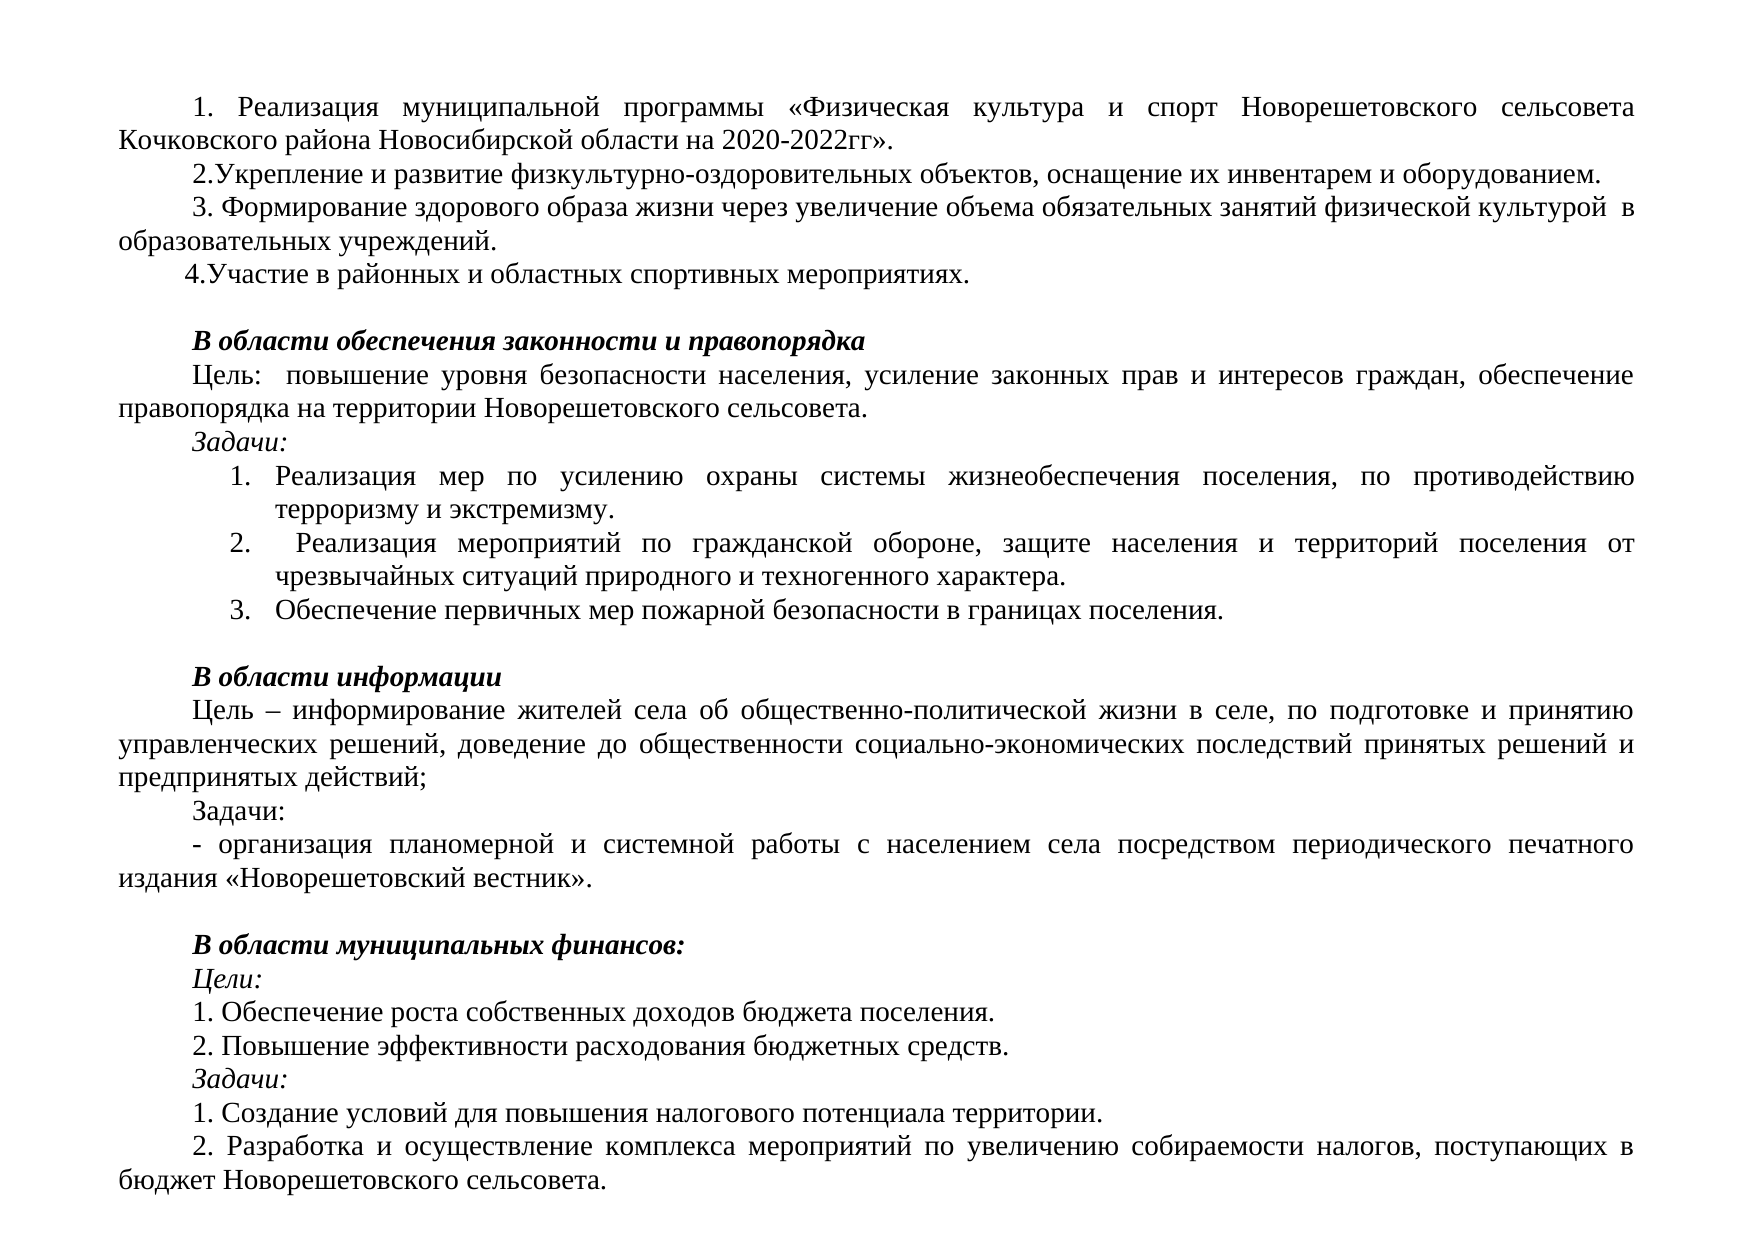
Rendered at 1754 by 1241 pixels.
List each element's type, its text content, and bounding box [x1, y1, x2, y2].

text 2. Разработка и осуществление комплекса мероприятий по увеличению собираемости налогов, поступающих в бюджет Новорешетовского сельсовета. [118, 1128, 1636, 1196]
text 3. Формирование здорового образа жизни через увеличение объема обязательных занятий физической культурой в образовательных учреждений. [118, 189, 1636, 256]
list Обеспечение первичных мер пожарной безопасности в границах поселения. [229, 592, 1636, 625]
text Цель – информирование жителей села об общественно-политической жизни в селе, по подготовке и принятию управленческих решений, доведение до общественности социально-экономических последствий принятых решений и предпринятых действий; [118, 692, 1636, 793]
text В области обеспечения законности и правопорядка [118, 323, 1636, 357]
text 2. Повышение эффективности расходования бюджетных средств. [118, 1028, 1636, 1061]
text 1. Обеспечение роста собственных доходов бюджета поселения. [118, 994, 1636, 1028]
text 1. Создание условий для повышения налогового потенциала территории. [118, 1095, 1636, 1128]
text 2.Укрепление и развитие физкультурно-оздоровительных объектов, оснащение их инвентарем и оборудованием. [118, 156, 1636, 189]
list Реализация мероприятий по гражданской обороне, защите населения и территорий поселения от чрезвычайных ситуаций природного и техногенного характера. [229, 525, 1636, 592]
text 4.Участие в районных и областных спортивных мероприятиях. [162, 256, 1636, 290]
text В области информации [118, 659, 1636, 692]
text Цель: повышение уровня безопасности населения, усиление законных прав и интересов граждан, обеспечение правопорядка на территории Новорешетовского сельсовета. [118, 357, 1636, 424]
list Реализация мер по усилению охраны системы жизнеобеспечения поселения, по противодействию терроризму и экстремизму. [229, 458, 1636, 525]
text Цели: [118, 961, 1636, 994]
text Задачи: [118, 1061, 1636, 1095]
text 1. Реализация муниципальной программы «Физическая культура и спорт Новорешетовского сельсовета Кочковского района Новосибирской области на 2020-2022гг». [118, 89, 1636, 156]
text - организация планомерной и системной работы с населением села посредством периодического печатного издания «Новорешетовский вестник». [118, 827, 1636, 894]
text В области муниципальных финансов: [118, 927, 1636, 961]
text Задачи: [118, 793, 1636, 827]
text Задачи: [118, 424, 1636, 458]
